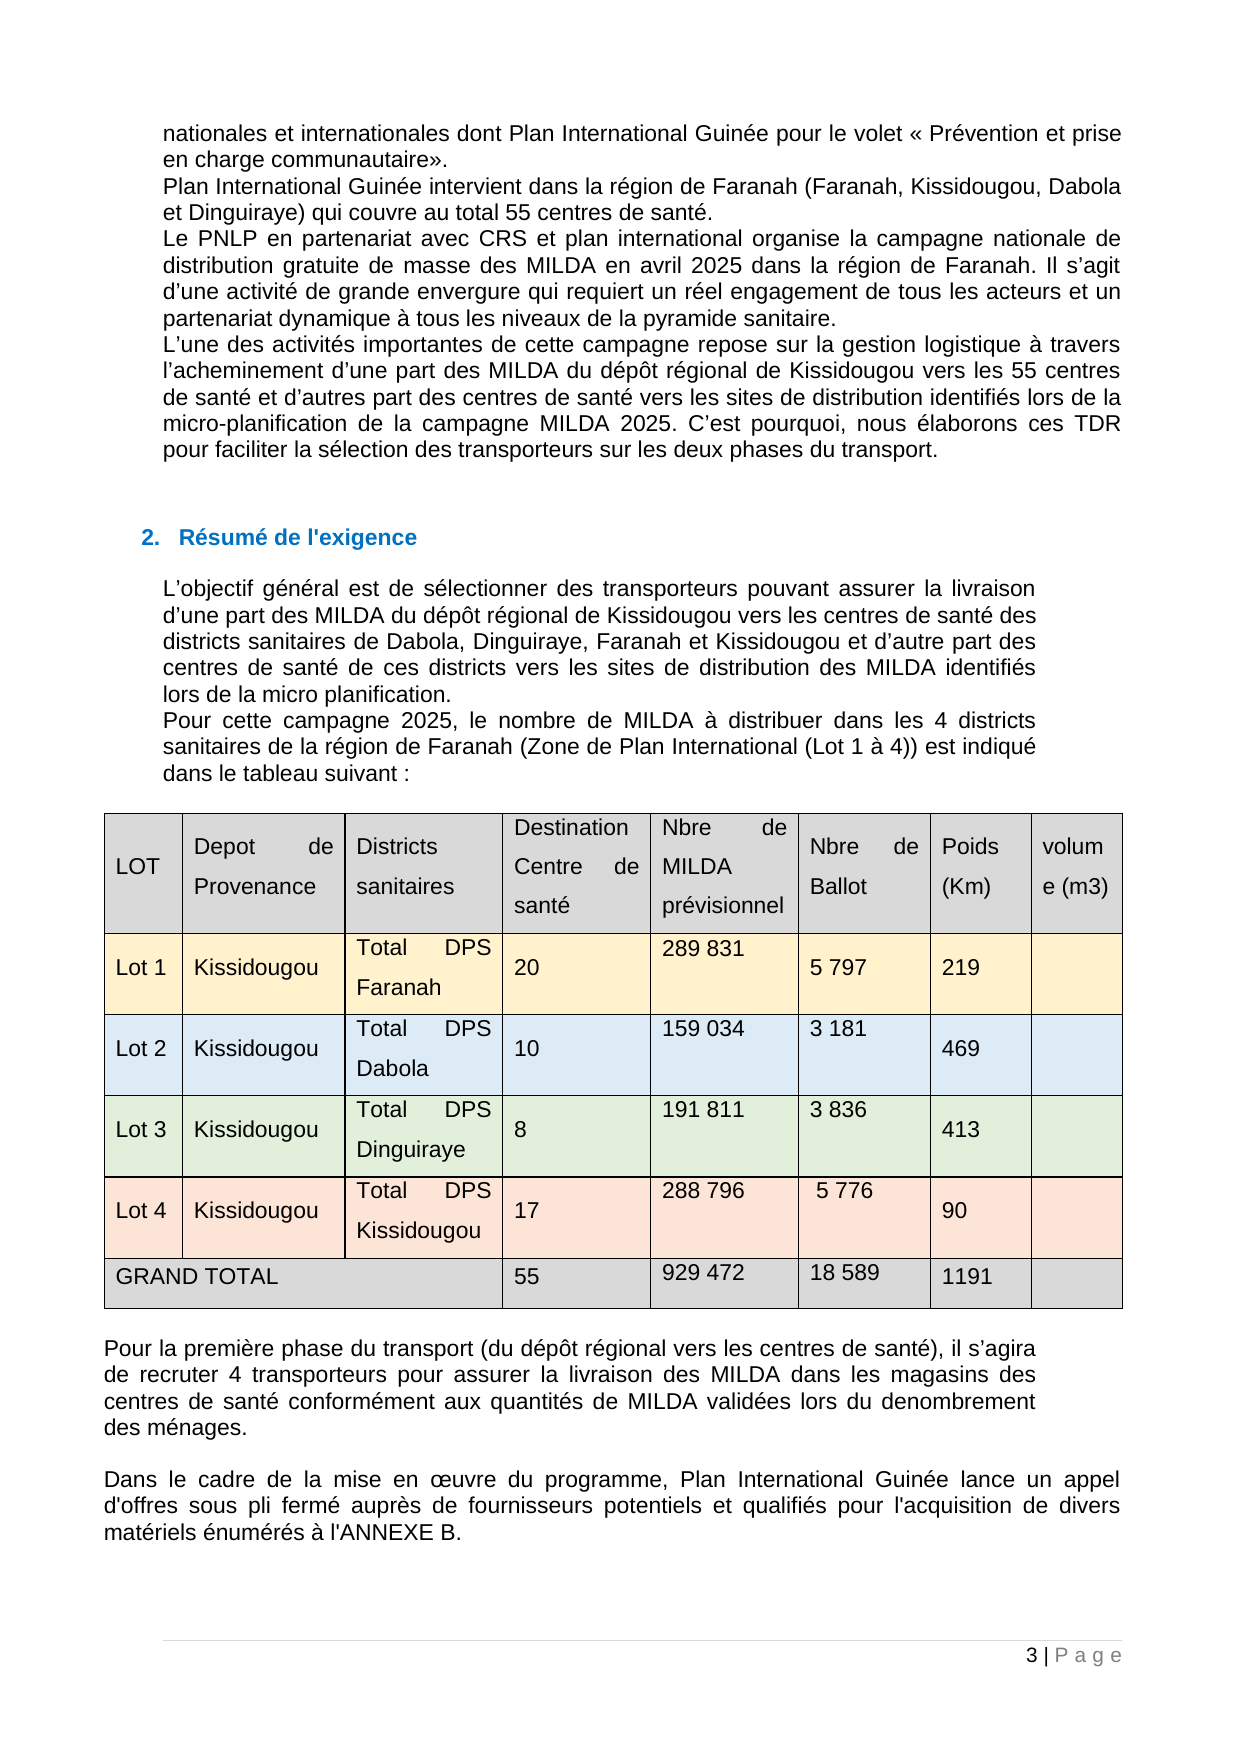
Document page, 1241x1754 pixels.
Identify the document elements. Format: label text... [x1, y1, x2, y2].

table_cell 10 [503, 1015, 650, 1095]
table_cell GRAND TOTAL [105, 1259, 502, 1308]
table_cell [1032, 1096, 1122, 1176]
table_cell [1032, 1178, 1122, 1258]
table_cell Kissidougou [183, 1178, 344, 1258]
table_header Nbre de MILDA prévisionnel [651, 814, 798, 933]
subtitle Résumé de l'exigence [141, 518, 1122, 551]
table_cell Lot 4 [105, 1178, 182, 1258]
table_cell Total DPS Kissidougou [346, 1178, 502, 1258]
table_cell 55 [503, 1259, 650, 1308]
table_header Destination Centre de santé [503, 814, 650, 933]
table_cell 3 836 [799, 1096, 930, 1176]
table_cell Lot 2 [105, 1015, 182, 1095]
table_cell [1032, 1015, 1122, 1095]
table_cell 413 [931, 1096, 1031, 1176]
table_header Poids (Km) [931, 814, 1031, 933]
table_header Districts sanitaires [346, 814, 502, 933]
table_cell 289 831 [651, 934, 798, 1014]
table_cell 469 [931, 1015, 1031, 1095]
table_cell Lot 1 [105, 934, 182, 1014]
table_cell 90 [931, 1178, 1031, 1258]
table_cell 18 589 [799, 1259, 930, 1308]
table_cell 288 796 [651, 1178, 798, 1258]
table_cell [1032, 1259, 1122, 1308]
table_cell 17 [503, 1178, 650, 1258]
text Pour cette campagne 2025, le nombre de MILDA à distribuer dans les 4 districts sanitaires de la région de Faranah (Zone de Plan International (Lot 1 à 4)) est indiqué dans le tableau suivant : [163, 707, 1037, 786]
table_cell 159 034 [651, 1015, 798, 1095]
table_cell 5 776 [799, 1178, 930, 1258]
text Plan International Guinée intervient dans la région de Faranah (Faranah, Kissidougou, Dabola et Dinguiraye) qui couvre au total 55 centres de santé. [163, 173, 1122, 225]
text Pour la première phase du transport (du dépôt régional vers les centres de santé), il s’agira de recruter 4 transporteurs pour assurer la livraison des MILDA dans les magasins des centres de santé conformément aux quantités de MILDA validées lors du denombrement des ménages. [103, 1335, 1037, 1440]
table_cell Total DPS Dabola [346, 1015, 502, 1095]
table_cell Kissidougou [183, 934, 344, 1014]
table_cell 191 811 [651, 1096, 798, 1176]
table_header Nbre de Ballot [799, 814, 930, 933]
text Dans le cadre de la mise en œuvre du programme, Plan International Guinée lance un appel d'offres sous pli fermé auprès de fournisseurs potentiels et qualifiés pour l'acquisition de divers matériels énumérés à l'ANNEXE B. [103, 1466, 1122, 1545]
text L’objectif général est de sélectionner des transporteurs pouvant assurer la livraison d’une part des MILDA du dépôt régional de Kissidougou vers les centres de santé des districts sanitaires de Dabola, Dinguiraye, Faranah et Kissidougou et d’autre part des centres de santé de ces districts vers les sites de distribution des MILDA identifiés lors de la micro planification. [163, 575, 1037, 707]
table_cell Total DPS Faranah [346, 934, 502, 1014]
table_cell 5 797 [799, 934, 930, 1014]
table_cell Kissidougou [183, 1096, 344, 1176]
table_header LOT [105, 814, 182, 933]
text L’une des activités importantes de cette campagne repose sur la gestion logistique à travers l’acheminement d’une part des MILDA du dépôt régional de Kissidougou vers les 55 centres de santé et d’autres part des centres de santé vers les sites de distribution identifiés lors de la micro-planification de la campagne MILDA 2025. C’est pourquoi, nous élaborons ces TDR pour faciliter la sélection des transporteurs sur les deux phases du transport. [163, 331, 1122, 463]
text Le PNLP en partenariat avec CRS et plan international organise la campagne nationale de distribution gratuite de masse des MILDA en avril 2025 dans la région de Faranah. Il s’agit d’une activité de grande envergure qui requiert un réel engagement de tous les acteurs et un partenariat dynamique à tous les niveaux de la pyramide sanitaire. [163, 225, 1122, 331]
table_header Depot de Provenance [183, 814, 344, 933]
table_cell 8 [503, 1096, 650, 1176]
table_cell 1191 [931, 1259, 1031, 1308]
table_cell 929 472 [651, 1259, 798, 1308]
table_cell Lot 3 [105, 1096, 182, 1176]
table_header volume (m3) [1032, 814, 1122, 933]
table_cell 20 [503, 934, 650, 1014]
table_cell 3 181 [799, 1015, 930, 1095]
table_cell Total DPS Dinguiraye [346, 1096, 502, 1176]
table_cell Kissidougou [183, 1015, 344, 1095]
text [163, 120, 1122, 173]
table_cell [1032, 934, 1122, 1014]
table_cell 219 [931, 934, 1031, 1014]
